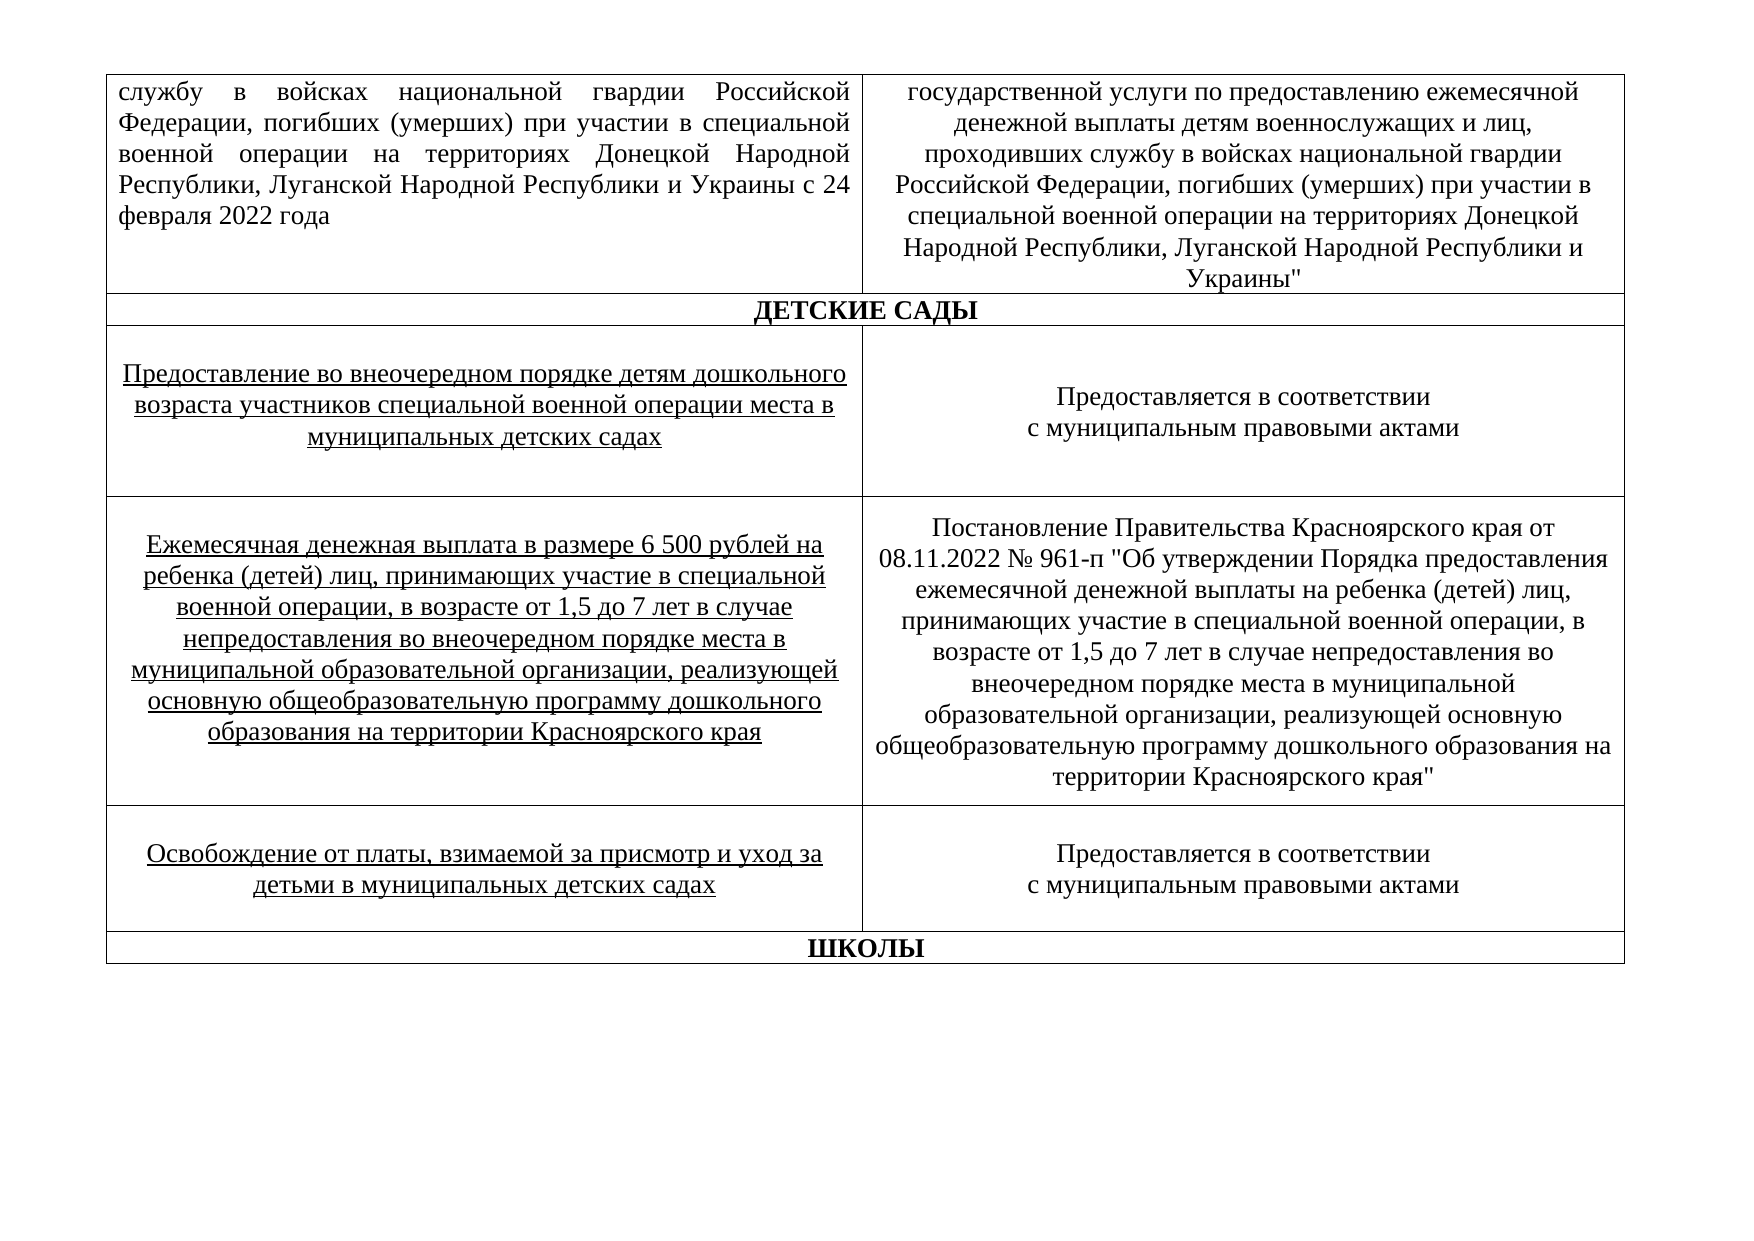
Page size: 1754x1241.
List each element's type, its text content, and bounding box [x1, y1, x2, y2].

table_cell ДЕТСКИЕ САДЫ [107, 294, 1624, 325]
table_cell Освобождение от платы, взимаемой за присмотр и уход за детьми в муниципальных детских садах [107, 806, 862, 931]
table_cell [107, 75, 862, 293]
table_cell Предоставление во внеочередном порядке детям дошкольного возраста участников специальной военной операции места в муниципальных детских садах [107, 326, 862, 496]
table_cell ШКОЛЫ [107, 932, 1624, 963]
table_cell Предоставляется в соответствии с муниципальным правовыми актами [863, 326, 1624, 496]
table_cell Ежемесячная денежная выплата в размере 6 500 рублей на ребенка (детей) лиц, принимающих участие в специальной военной операции, в возрасте от 1,5 до 7 лет в случае непредоставления во внеочередном порядке места в муниципальной образовательной организации, реализующей основную общеобразовательную программу дошкольного образования на территории Красноярского края [107, 497, 862, 805]
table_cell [863, 75, 1624, 293]
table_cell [863, 806, 1624, 931]
table_cell Постановление Правительства Красноярского края от 08.11.2022 № 961-п "Об утверждении Порядка предоставления ежемесячной денежной выплаты на ребенка (детей) лиц, принимающих участие в специальной военной операции, в возрасте от 1,5 до 7 лет в случае непредоставления во внеочередном порядке места в муниципальной образовательной организации, реализующей основную общеобразовательную программу дошкольного образования на территории Красноярского края" [863, 497, 1624, 805]
